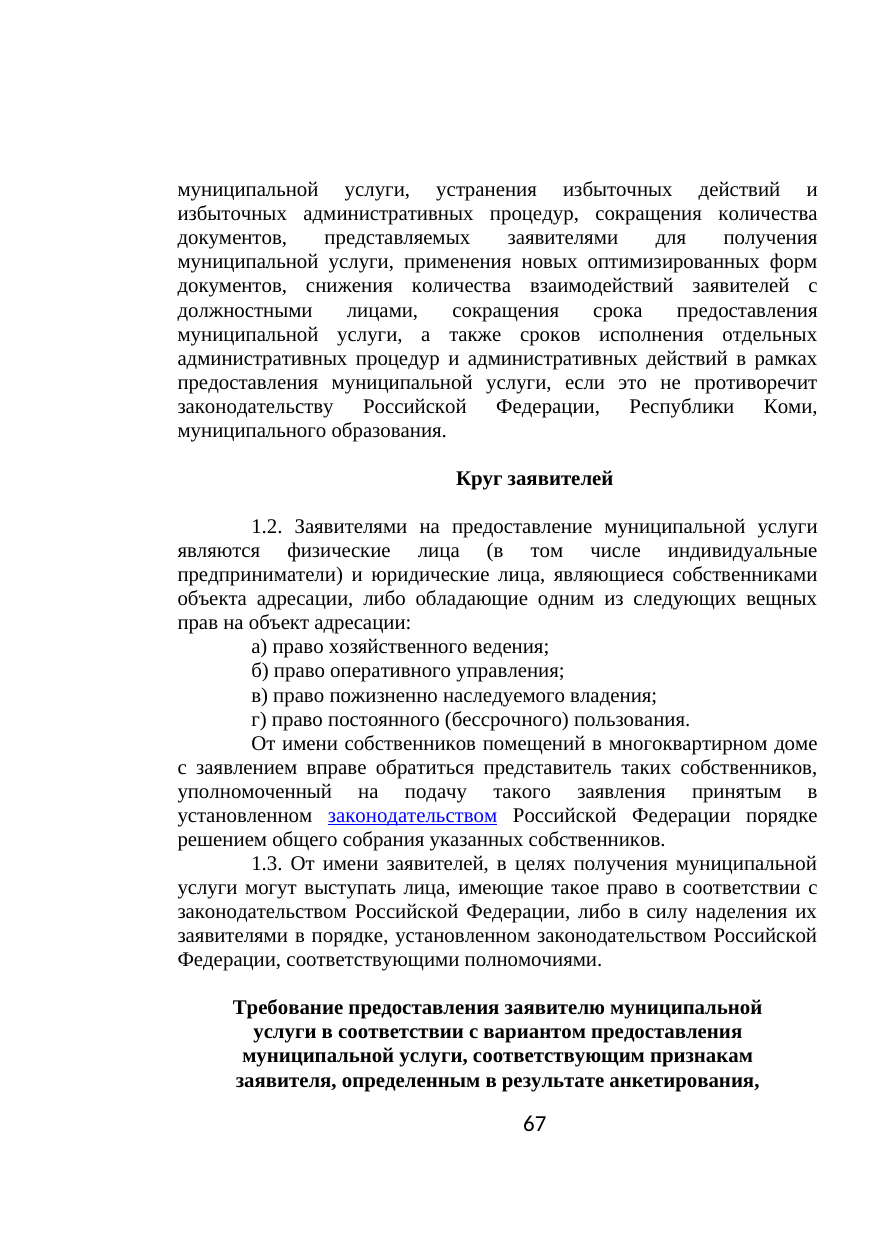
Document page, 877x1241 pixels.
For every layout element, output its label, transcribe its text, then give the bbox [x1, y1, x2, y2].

text От имени собственников помещений в многоквартирном доме с заявлением вправе обратиться представитель таких собственников, уполномоченный на подачу такого заявления принятым в установленном законодательством Российской Федерации порядке решением общего собрания указанных собственников. [177, 731, 818, 851]
text услуги в соответствии с вариантом предоставления [177, 1019, 818, 1043]
text а) право хозяйственного ведения; [177, 634, 818, 658]
text 1.3. От имени заявителей, в целях получения муниципальной услуги могут выступать лица, имеющие такое право в соответствии с законодательством Российской Федерации, либо в силу наделения их заявителями в порядке, установленном законодательством Российской Федерации, соответствующими полномочиями. [177, 851, 818, 971]
text Требование предоставления заявителю муниципальной [177, 995, 818, 1019]
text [177, 177, 818, 442]
text в) право пожизненно наследуемого владения; [177, 682, 818, 707]
text 1.2. Заявителями на предоставление муниципальной услуги являются физические лица (в том числе индивидуальные предприниматели) и юридические лица, являющиеся собственниками объекта адресации, либо обладающие одним из следующих вещных прав на объект адресации: [177, 514, 818, 634]
text б) право оперативного управления; [177, 658, 818, 682]
text Круг заявителей [177, 466, 818, 490]
text заявителя, определенным в результате анкетирования, [177, 1067, 818, 1092]
text г) право постоянного (бессрочного) пользования. [177, 707, 818, 731]
text муниципальной услуги, соответствующим признакам [177, 1043, 818, 1067]
